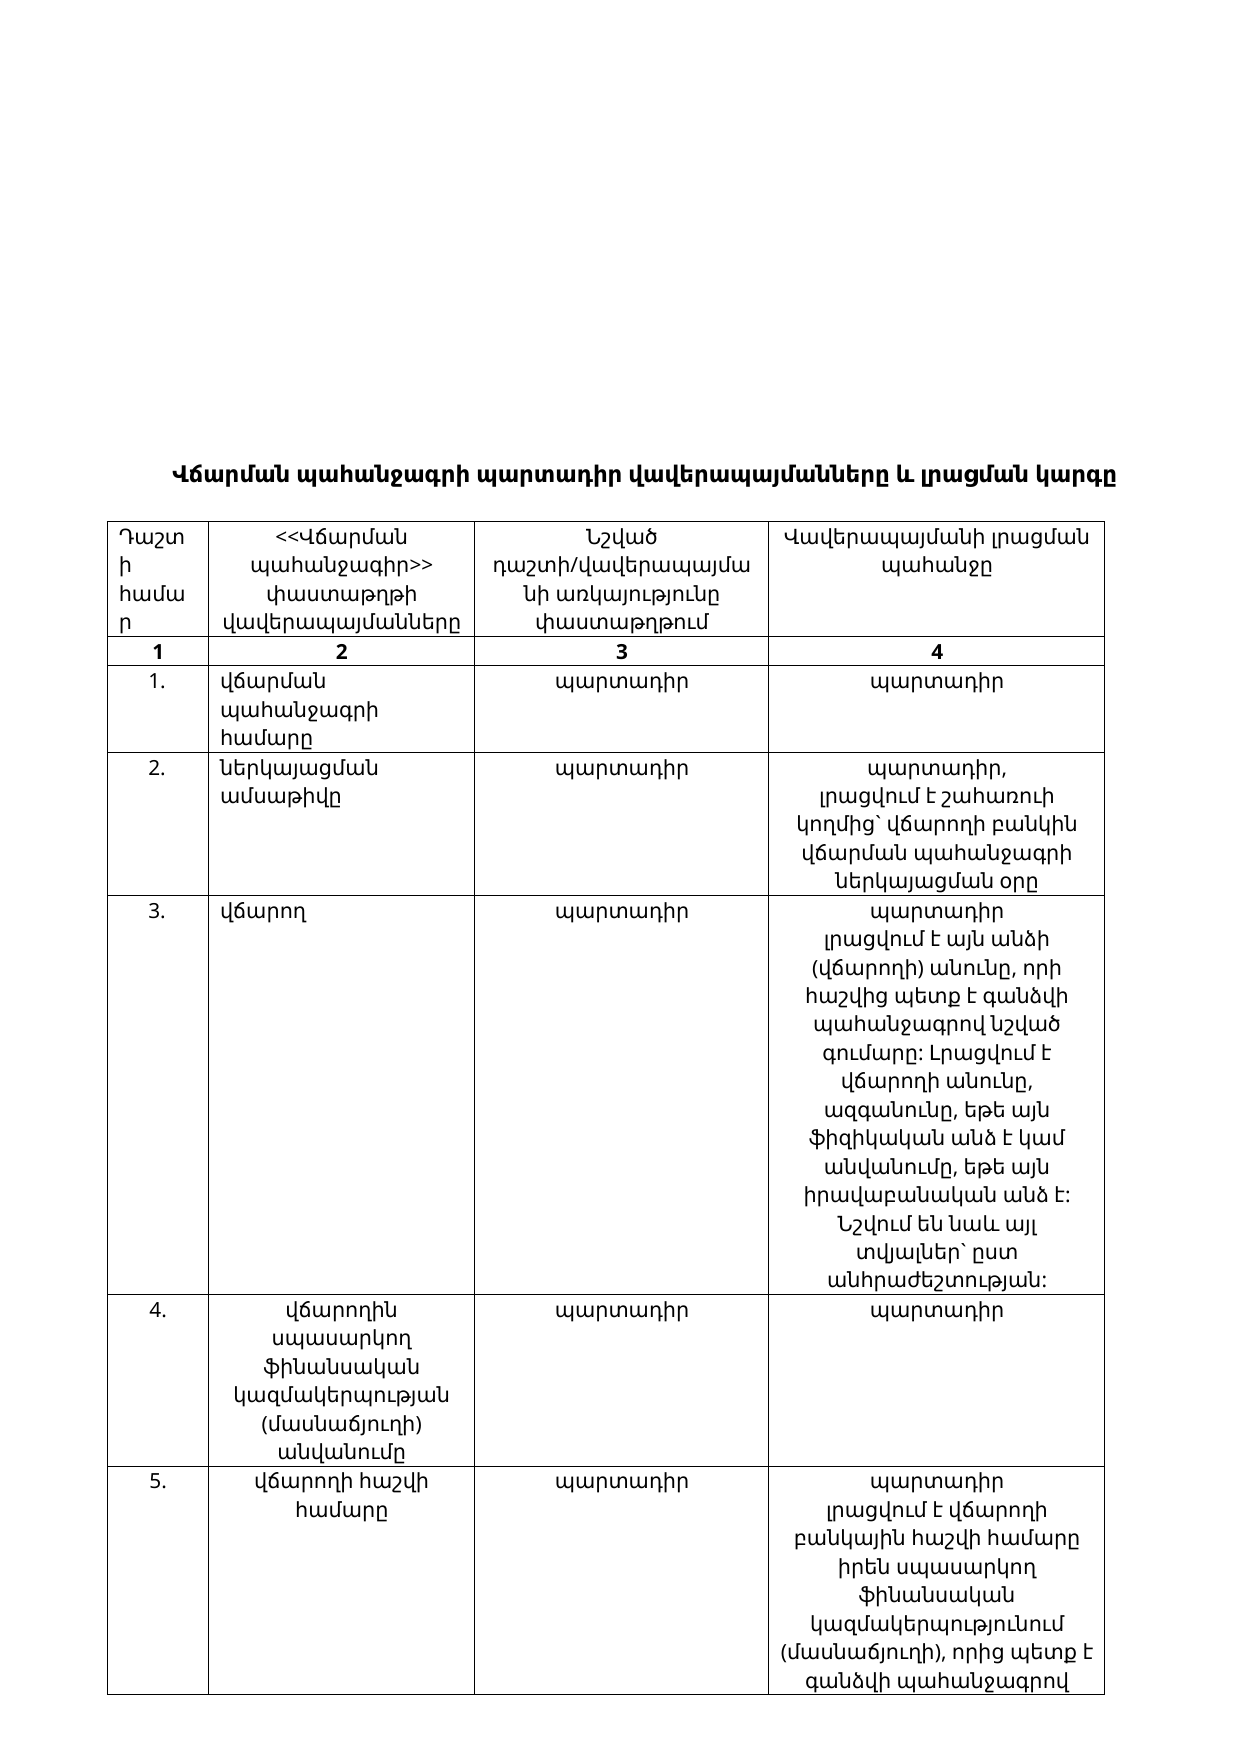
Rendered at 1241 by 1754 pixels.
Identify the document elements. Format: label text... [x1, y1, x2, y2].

table_cell պարտադիր [769, 1295, 1104, 1466]
table_cell պարտադիր [475, 666, 768, 752]
table_header <<Վճարման պահանջագիր>> փաստաթղթի վավերապայմանները [209, 522, 474, 636]
table_header Վավերապայմանի լրացման պահանջը [769, 522, 1104, 636]
table_cell 1 [108, 637, 208, 665]
text Վճարման պահանջագրի պարտադիր վավերապայմանները և լրացման կարգը [118, 458, 1171, 490]
table_cell պարտադիր [769, 666, 1104, 752]
table_cell պարտադիր, լրացվում է շահառուի կողմից` վճարողի բանկին վճարման պահանջագրի ներկայացման օրը [769, 753, 1104, 895]
table_cell [108, 666, 208, 752]
table_cell 2 [209, 637, 474, 665]
table_header Դաշտի համար [108, 522, 208, 636]
table_cell [108, 753, 208, 895]
table_header Նշված դաշտի/վավերապայմանի առկայությունը փաստաթղթում [475, 522, 768, 636]
table_cell վճարող [209, 896, 474, 1294]
table_cell պարտադիր [475, 1295, 768, 1466]
table_cell 4. [108, 1295, 208, 1466]
table_cell ներկայացման ամսաթիվը [209, 753, 474, 895]
table_cell պարտադիր [475, 1467, 768, 1694]
table_cell պարտադիր [475, 753, 768, 895]
table_cell վճարողին սպասարկող ֆինանսական կազմակերպության (մասնաճյուղի) անվանումը [209, 1295, 474, 1466]
table_cell [108, 896, 208, 1294]
table_cell 5. [108, 1467, 208, 1694]
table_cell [769, 1467, 1104, 1694]
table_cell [209, 1467, 474, 1694]
table_cell 4 [769, 637, 1104, 665]
table_cell վճարման պահանջագրի համարը [209, 666, 474, 752]
table_cell 3 [475, 637, 768, 665]
table_cell պարտադիր լրացվում է այն անձի (վճարողի) անունը, որի հաշվից պետք է գանձվի պահանջագրով նշված գումարը: Լրացվում է վճարողի անունը, ազգանունը, եթե այն ֆիզիկական անձ է կամ անվանումը, եթե այն իրավաբանական անձ է: Նշվում են նաև այլ տվյալներ` ըստ անհրաժեշտության: [769, 896, 1104, 1294]
table_cell պարտադիր [475, 896, 768, 1294]
